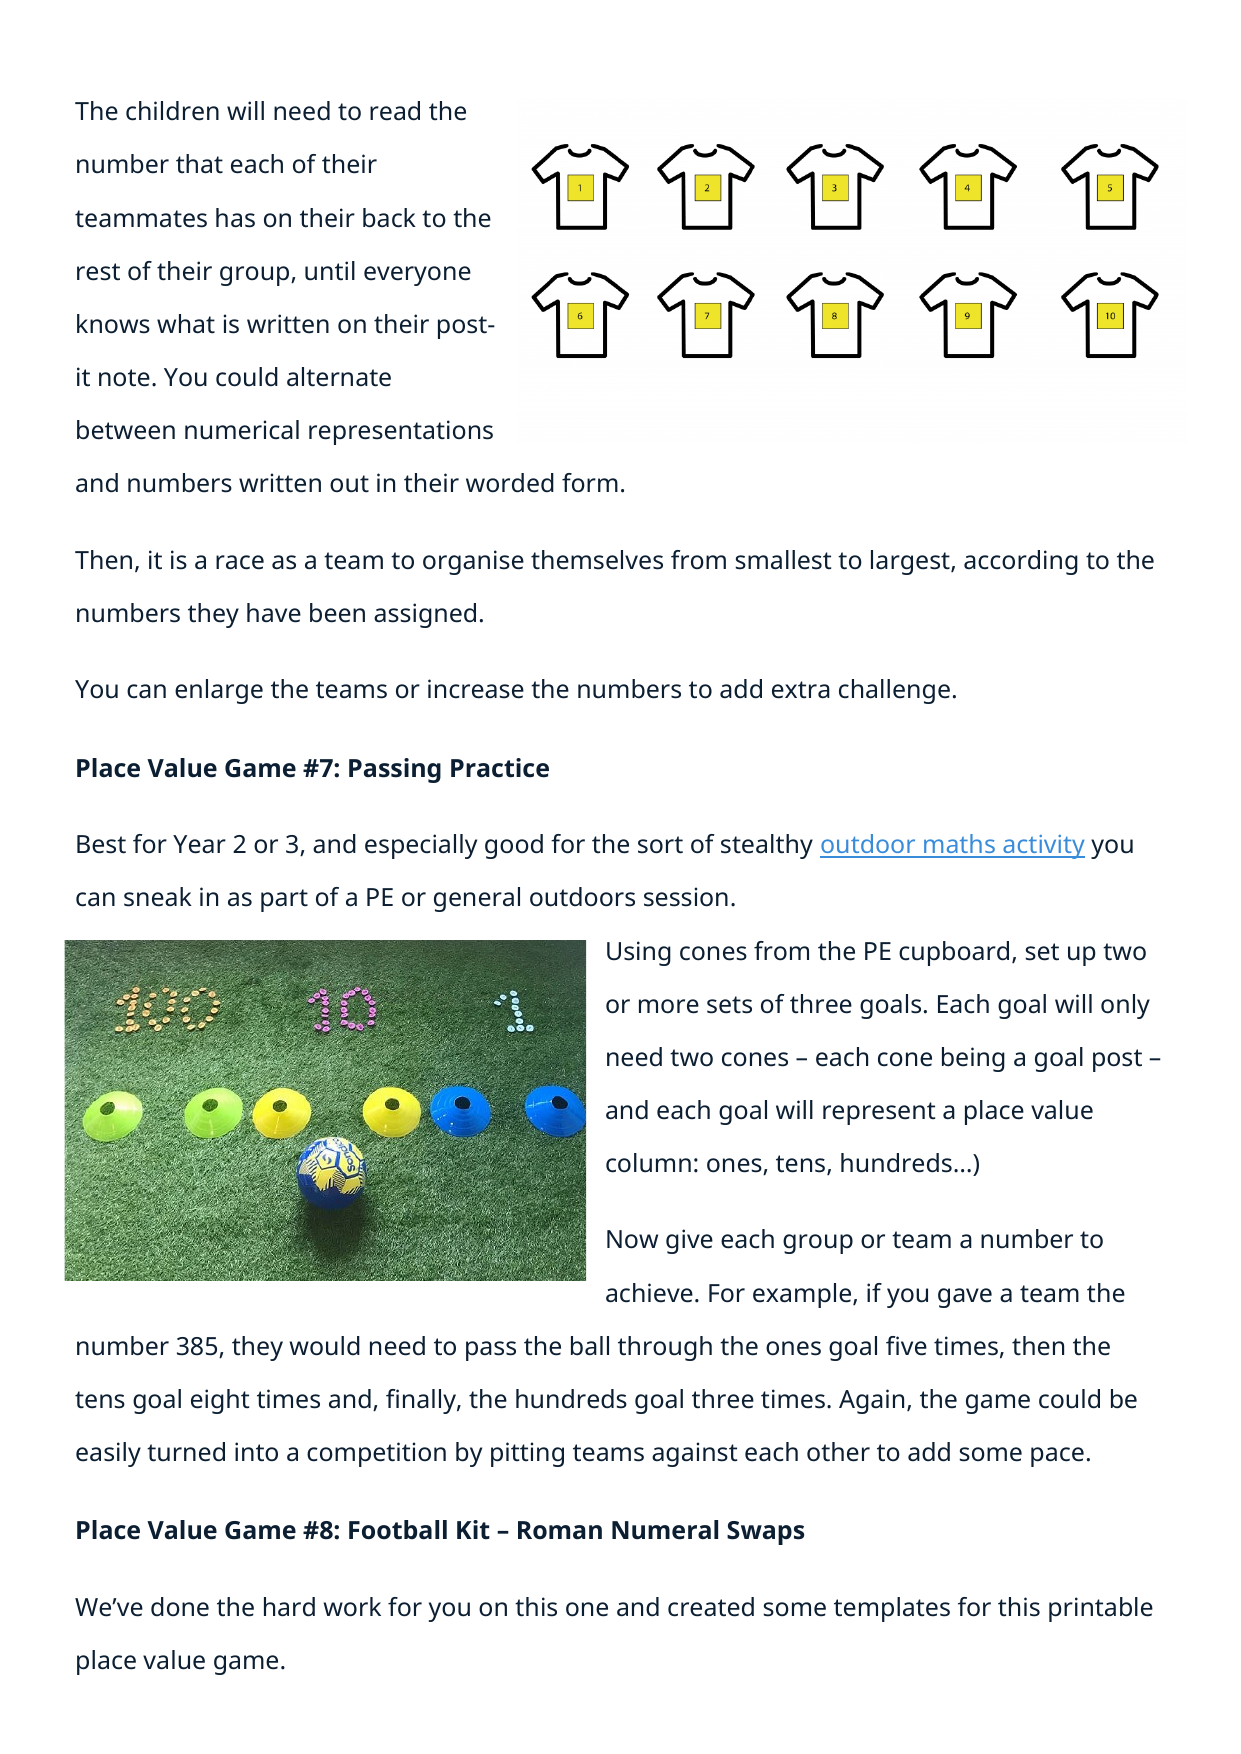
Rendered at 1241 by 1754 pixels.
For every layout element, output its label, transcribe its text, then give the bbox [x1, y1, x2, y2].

text We’ve done the hard work for you on this one and created some templates for this printable place value game. [75, 1570, 1165, 1677]
text You can enlarge the teams or increase the numbers to add extra challenge. [75, 653, 1165, 706]
text Best for Year 2 or 3, and especially good for the sort of stealthy outdoor maths activity you can sneak in as part of a PE or general outdoors session. [75, 808, 1165, 914]
picture [516, 98, 1188, 446]
text Now give each group or team a number to achieve. For example, if you gave a team the number 385, they would need to pass the ball through the ones goal five times, then the tens goal eight times and, finally, the hundreds goal three times. Again, the game could be easily turned into a competition by pitting teams against each other to add some pace. [75, 1203, 1165, 1469]
text Place Value Game #8: Football Kit – Roman Numeral Swaps [75, 1492, 1165, 1547]
text Place Value Game #7: Passing Practice [75, 730, 1165, 784]
text Using cones from the PE cupboard, set up two or more sets of three goals. Each goal will only need two cones – each cone being a goal post – and each goal will represent a place value column: ones, tens, hundreds…) [75, 914, 1165, 1180]
picture [64, 940, 586, 1281]
text Then, it is a race as a team to organise themselves from smallest to largest, according to the numbers they have been assigned. [75, 523, 1165, 630]
